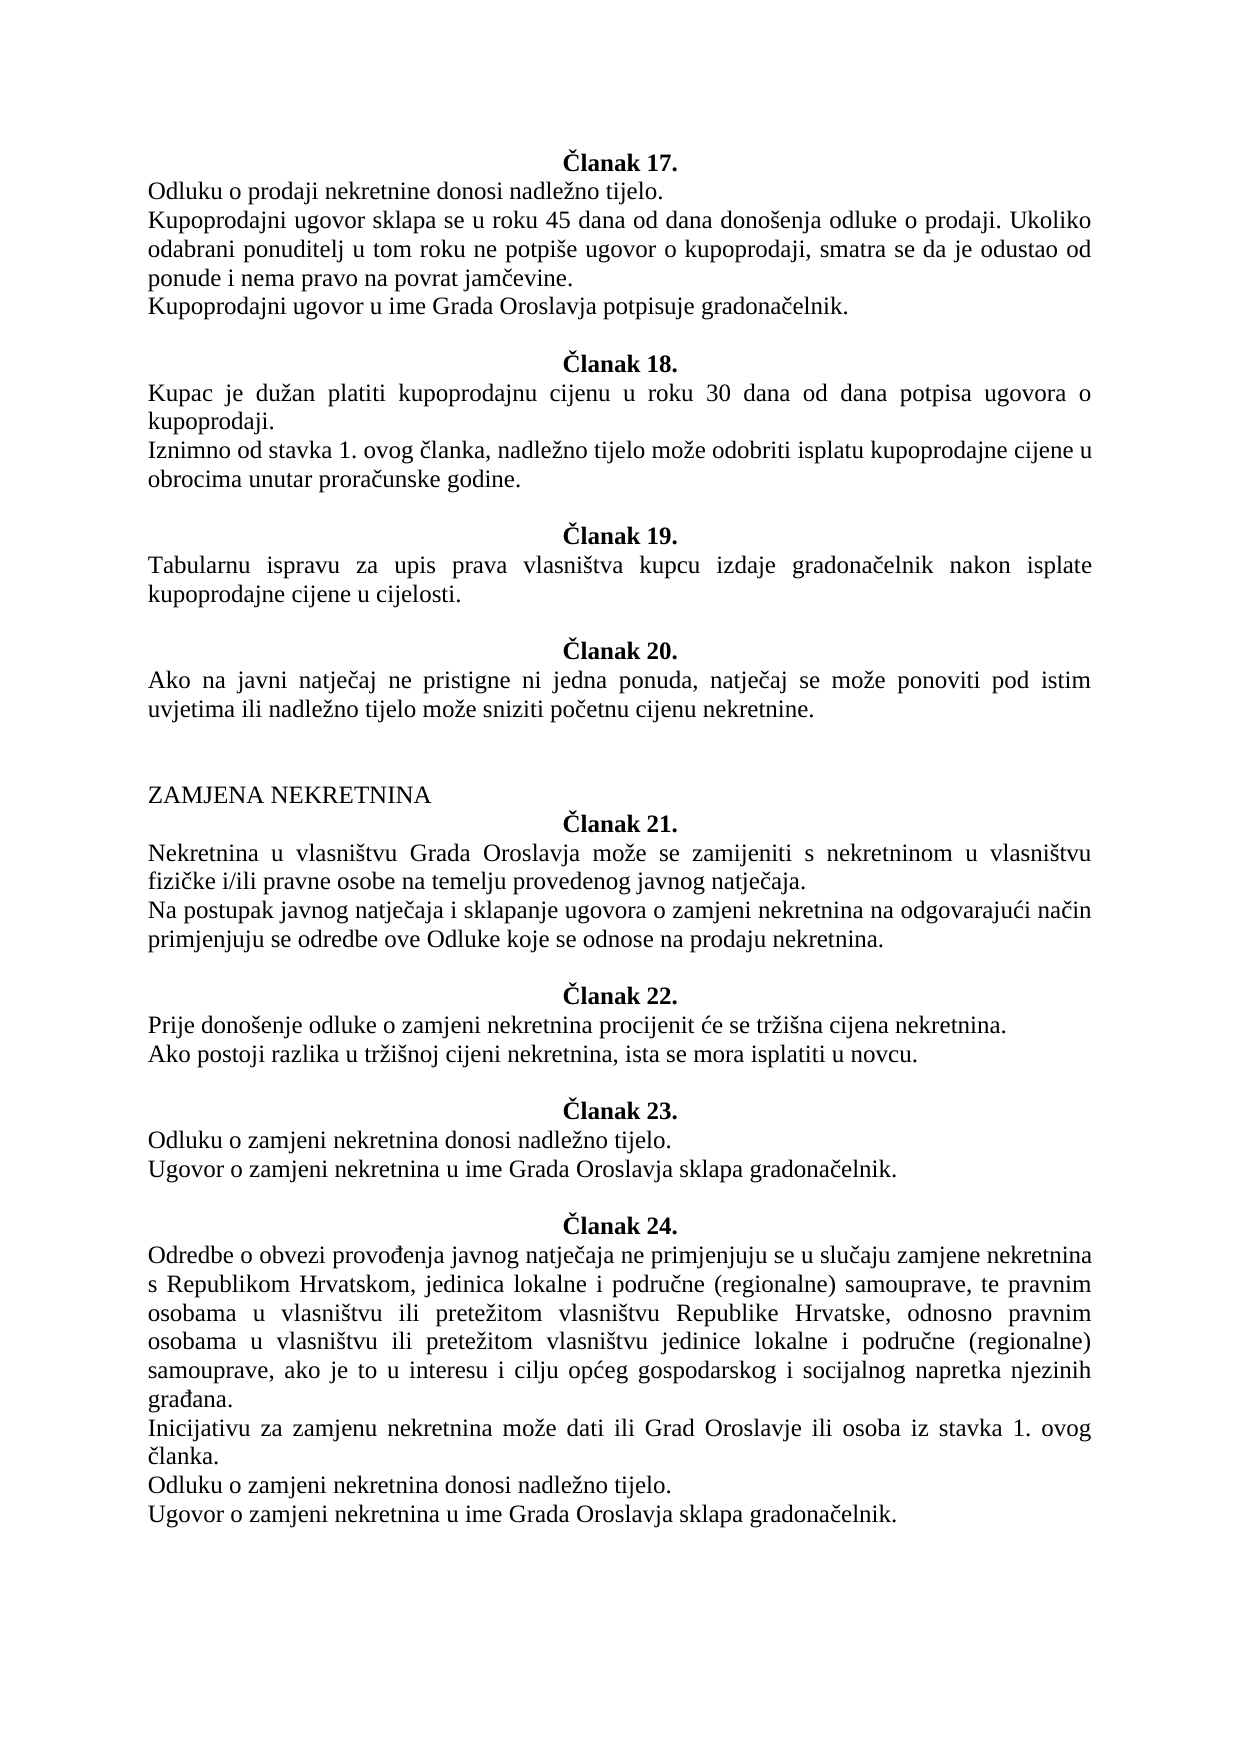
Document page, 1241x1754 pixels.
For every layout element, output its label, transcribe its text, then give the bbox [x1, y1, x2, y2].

text Kupac je dužan platiti kupoprodajnu cijenu u roku 30 dana od dana potpisa ugovora o kupoprodaji. [148, 378, 1093, 435]
text Prije donošenje odluke o zamjeni nekretnina procijenit će se tržišna cijena nekretnina. [148, 1010, 1093, 1039]
text Odluku o zamjeni nekretnina donosi nadležno tijelo. [148, 1470, 1093, 1499]
text Članak 23. [148, 1096, 1093, 1125]
text Iznimno od stavka 1. ovog članka, nadležno tijelo može odobriti isplatu kupoprodajne cijene u obrocima unutar proračunske godine. [148, 435, 1093, 493]
text Odredbe o obvezi provođenja javnog natječaja ne primjenjuju se u slučaju zamjene nekretnina s Republikom Hrvatskom, jedinica lokalne i područne (regionalne) samouprave, te pravnim osobama u vlasništvu ili pretežitom vlasništvu Republike Hrvatske, odnosno pravnim osobama u vlasništvu ili pretežitom vlasništvu jedinice lokalne i područne (regionalne) samouprave, ako je to u interesu i cilju općeg gospodarskog i socijalnog napretka njezinih građana. [148, 1240, 1093, 1413]
text Inicijativu za zamjenu nekretnina može dati ili Grad Oroslavje ili osoba iz stavka 1. ovog članka. [148, 1413, 1093, 1470]
text Ako postoji razlika u tržišnoj cijeni nekretnina, ista se mora isplatiti u novcu. [148, 1039, 1093, 1068]
text Članak 24. [148, 1211, 1093, 1240]
text Kupoprodajni ugovor sklapa se u roku 45 dana od dana donošenja odluke o prodaji. Ukoliko odabrani ponuditelj u tom roku ne potpiše ugovor o kupoprodaji, smatra se da je odustao od ponude i nema pravo na povrat jamčevine. [148, 205, 1093, 291]
text Članak 22. [148, 981, 1093, 1010]
text Članak 17. [148, 148, 1093, 176]
text Članak 20. [148, 636, 1093, 665]
text Članak 21. [148, 809, 1093, 838]
text Odluku o prodaji nekretnine donosi nadležno tijelo. [148, 176, 1093, 205]
text Ugovor o zamjeni nekretnina u ime Grada Oroslavja sklapa gradonačelnik. [148, 1499, 1093, 1528]
text Tabularnu ispravu za upis prava vlasništva kupcu izdaje gradonačelnik nakon isplate kupoprodajne cijene u cijelosti. [148, 550, 1093, 608]
text Članak 18. [148, 349, 1093, 378]
text ZAMJENA NEKRETNINA [148, 780, 1093, 809]
text Nekretnina u vlasništvu Grada Oroslavja može se zamijeniti s nekretninom u vlasništvu fizičke i/ili pravne osobe na temelju provedenog javnog natječaja. [148, 838, 1093, 895]
text Kupoprodajni ugovor u ime Grada Oroslavja potpisuje gradonačelnik. [148, 291, 1093, 320]
text Ako na javni natječaj ne pristigne ni jedna ponuda, natječaj se može ponoviti pod istim uvjetima ili nadležno tijelo može sniziti početnu cijenu nekretnine. [148, 665, 1093, 723]
text Članak 19. [148, 521, 1093, 550]
text Na postupak javnog natječaja i sklapanje ugovora o zamjeni nekretnina na odgovarajući način primjenjuju se odredbe ove Odluke koje se odnose na prodaju nekretnina. [148, 895, 1093, 953]
text Ugovor o zamjeni nekretnina u ime Grada Oroslavja sklapa gradonačelnik. [148, 1154, 1093, 1183]
text Odluku o zamjeni nekretnina donosi nadležno tijelo. [148, 1125, 1093, 1154]
